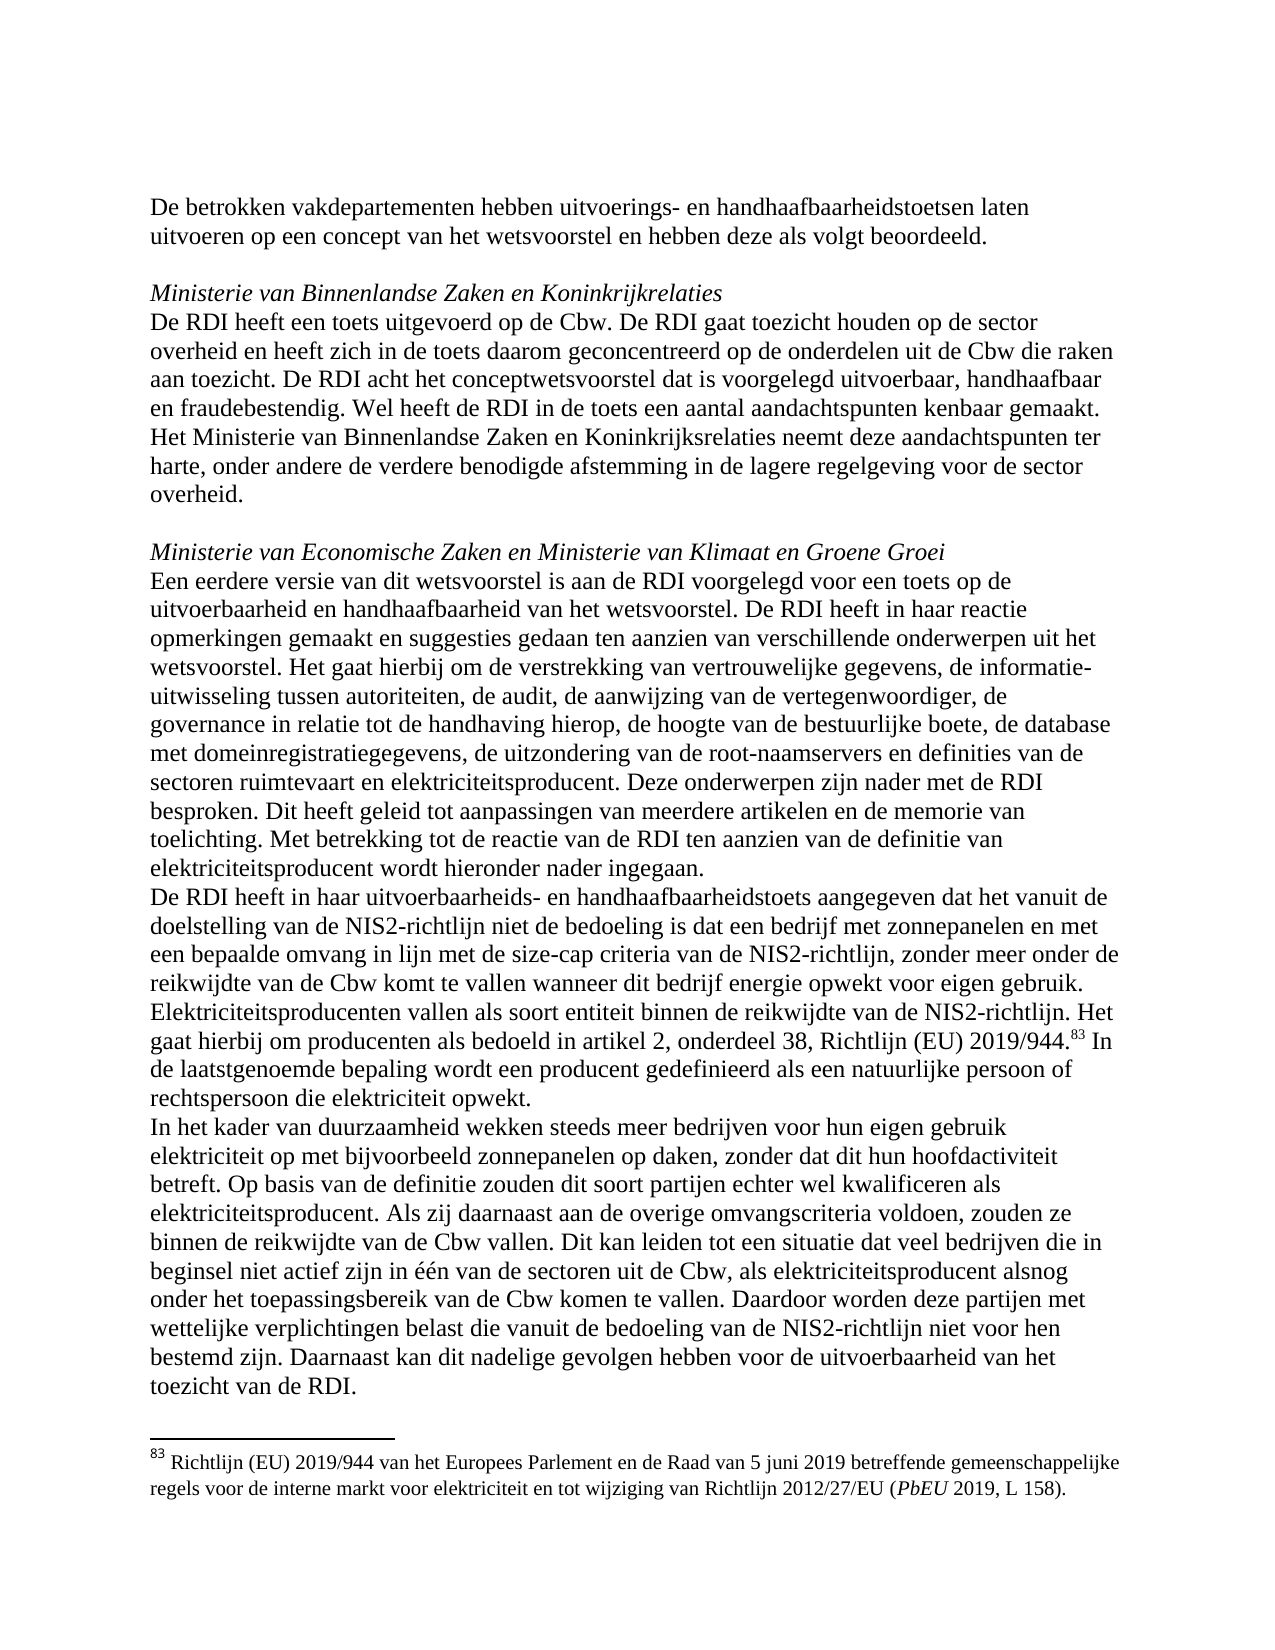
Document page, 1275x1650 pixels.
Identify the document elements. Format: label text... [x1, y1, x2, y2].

text De RDI heeft in haar uitvoerbaarheids- en handhaafbaarheidstoets aangegeven dat het vanuit de doelstelling van de NIS2-richtlijn niet de bedoeling is dat een bedrijf met zonnepanelen en met een bepaalde omvang in lijn met de size-cap criteria van de NIS2-richtlijn, zonder meer onder de reikwijdte van de Cbw komt te vallen wanneer dit bedrijf energie opwekt voor eigen gebruik. Elektriciteitsproducenten vallen als soort entiteit binnen de reikwijdte van de NIS2-richtlijn. Het gaat hierbij om producenten als bedoeld in artikel 2, onderdeel 38, Richtlijn (EU) 2019/944. In de laatstgenoemde bepaling wordt een producent gedefinieerd als een natuurlijke persoon of rechtspersoon die elektriciteit opwekt. [150, 882, 1125, 1112]
text In het kader van duurzaamheid wekken steeds meer bedrijven voor hun eigen gebruik elektriciteit op met bijvoorbeeld zonnepanelen op daken, zonder dat dit hun hoofdactiviteit betreft. Op basis van de definitie zouden dit soort partijen echter wel kwalificeren als elektriciteitsproducent. Als zij daarnaast aan de overige omvangscriteria voldoen, zouden ze binnen de reikwijdte van de Cbw vallen. Dit kan leiden tot een situatie dat veel bedrijven die in beginsel niet actief zijn in één van de sectoren uit de Cbw, als elektriciteitsproducent alsnog onder het toepassingsbereik van de Cbw komen te vallen. Daardoor worden deze partijen met wettelijke verplichtingen belast die vanuit de bedoeling van de NIS2-richtlijn niet voor hen bestemd zijn. Daarnaast kan dit nadelige gevolgen hebben voor de uitvoerbaarheid van het toezicht van de RDI. [150, 1112, 1125, 1399]
text Een eerdere versie van dit wetsvoorstel is aan de RDI voorgelegd voor een toets op de uitvoerbaarheid en handhaafbaarheid van het wetsvoorstel. De RDI heeft in haar reactie opmerkingen gemaakt en suggesties gedaan ten aanzien van verschillende onderwerpen uit het wetsvoorstel. Het gaat hierbij om de verstrekking van vertrouwelijke gegevens, de informatie-uitwisseling tussen autoriteiten, de audit, de aanwijzing van de vertegenwoordiger, de governance in relatie tot de handhaving hierop, de hoogte van de bestuurlijke boete, de database met domeinregistratiegegevens, de uitzondering van de root-naamservers en definities van de sectoren ruimtevaart en elektriciteitsproducent. Deze onderwerpen zijn nader met de RDI besproken. Dit heeft geleid tot aanpassingen van meerdere artikelen en de memorie van toelichting. Met betrekking tot de reactie van de RDI ten aanzien van de definitie van elektriciteitsproducent wordt hieronder nader ingegaan. [150, 566, 1125, 882]
text De RDI heeft een toets uitgevoerd op de Cbw. De RDI gaat toezicht houden op de sector overheid en heeft zich in de toets daarom geconcentreerd op de onderdelen uit de Cbw die raken aan toezicht. De RDI acht het conceptwetsvoorstel dat is voorgelegd uitvoerbaar, handhaafbaar en fraudebestendig. Wel heeft de RDI in de toets een aantal aandachtspunten kenbaar gemaakt. Het Ministerie van Binnenlandse Zaken en Koninkrijksrelaties neemt deze aandachtspunten ter harte, onder andere de verdere benodigde afstemming in de lagere regelgeving voor de sector overheid. [150, 307, 1125, 508]
text Ministerie van Economische Zaken en Ministerie van Klimaat en Groene Groei [150, 537, 1125, 566]
text De betrokken vakdepartementen hebben uitvoerings- en handhaafbaarheidstoetsen laten uitvoeren op een concept van het wetsvoorstel en hebben deze als volgt beoordeeld. [150, 192, 1125, 249]
text Ministerie van Binnenlandse Zaken en Koninkrijkrelaties [150, 278, 1125, 307]
